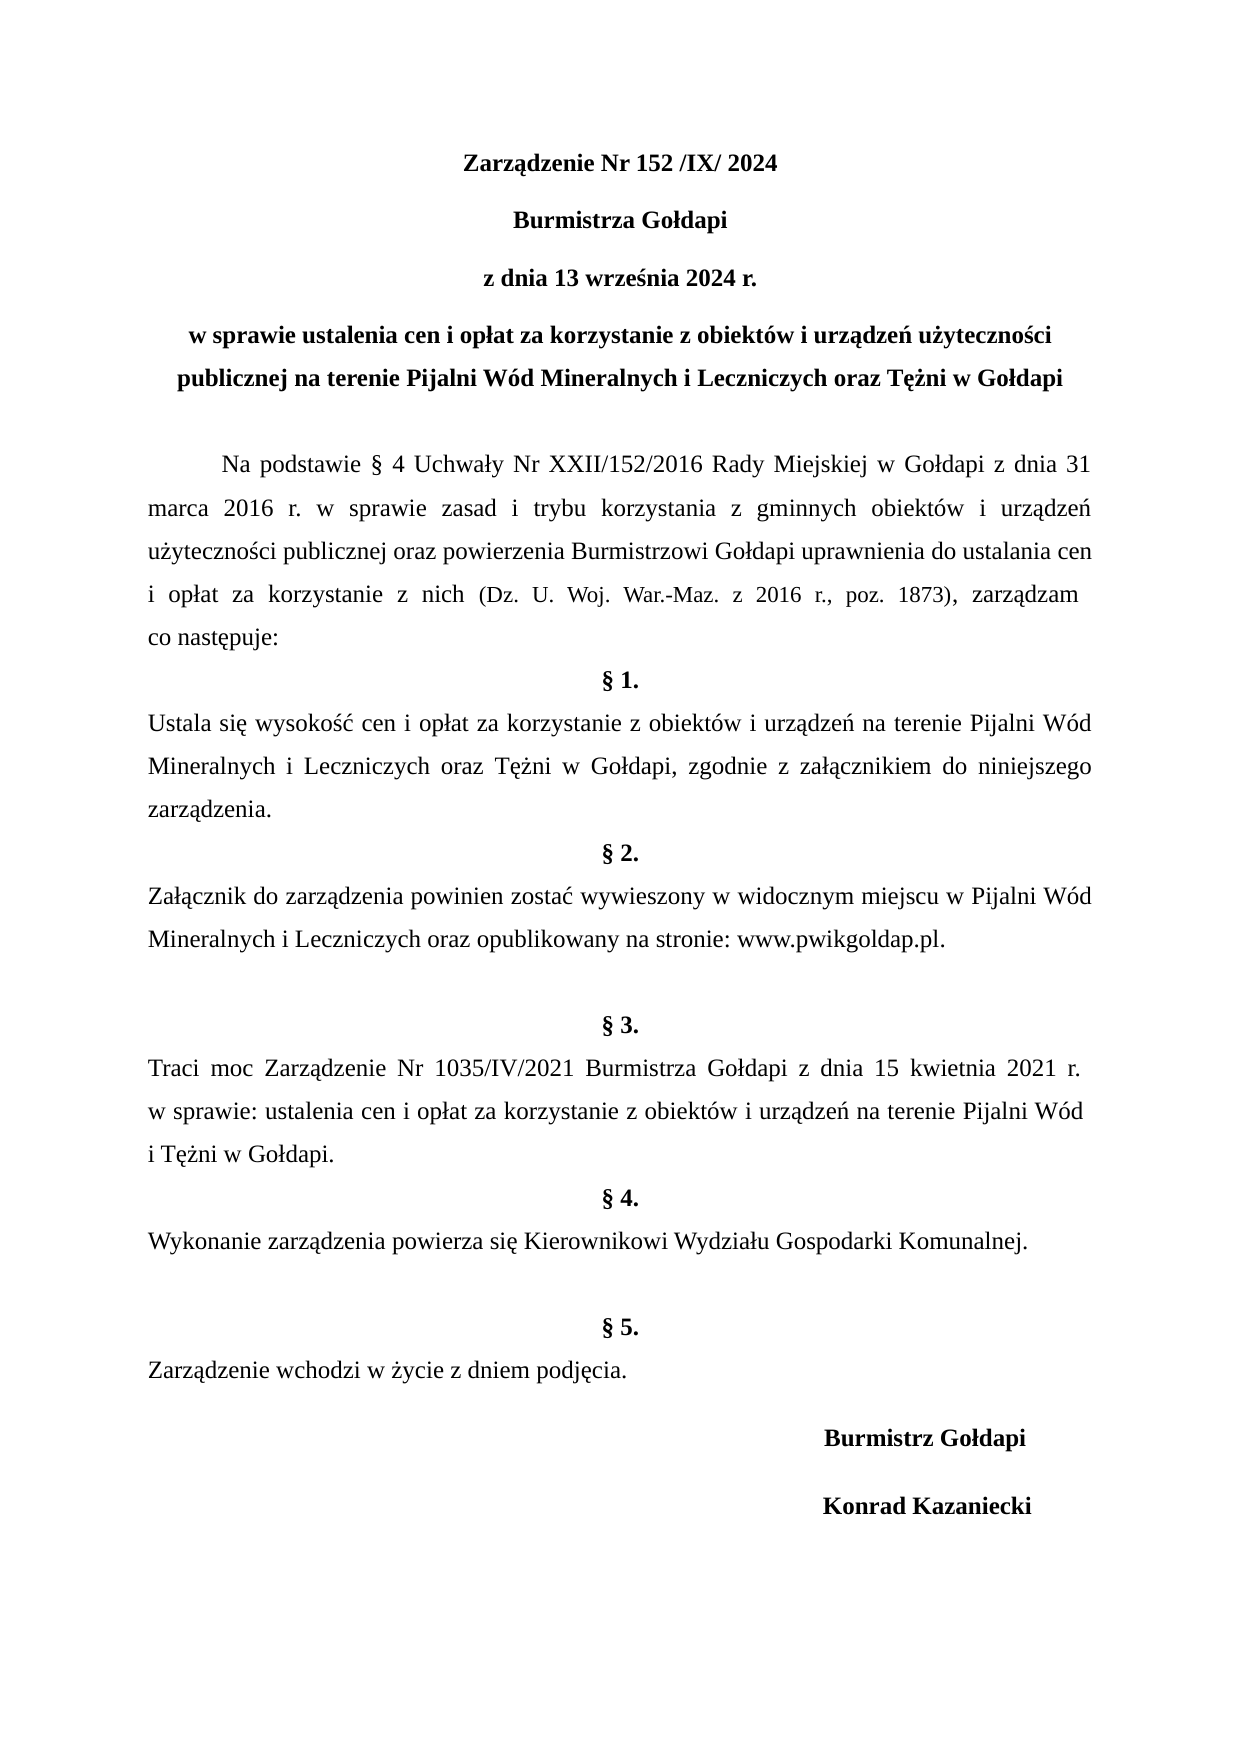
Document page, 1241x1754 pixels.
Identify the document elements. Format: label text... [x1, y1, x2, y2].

text § 3. [148, 1010, 1093, 1039]
text Zarządzenie wchodzi w życie z dniem podjęcia. [148, 1355, 1093, 1384]
text w sprawie ustalenia cen i opłat za korzystanie z obiektów i urządzeń użyteczności publicznej na terenie Pijalni Wód Mineralnych i Leczniczych oraz Tężni w Gołdapi [148, 320, 1093, 392]
text Załącznik do zarządzenia powinien zostać wywieszony w widocznym miejscu w Pijalni Wód Mineralnych i Leczniczych oraz opublikowany na stronie: www.pwikgoldap.pl. [148, 881, 1093, 953]
text § 5. [148, 1312, 1093, 1341]
text Burmistrza Gołdapi [148, 205, 1093, 234]
text § 4. [148, 1183, 1093, 1211]
text Konrad Kazaniecki [823, 1491, 1093, 1520]
text Burmistrz Gołdapi [738, 1423, 1093, 1452]
text § 1. [148, 665, 1093, 694]
text Wykonanie zarządzenia powierza się Kierownikowi Wydziału Gospodarki Komunalnej. [148, 1226, 1093, 1254]
text Traci moc Zarządzenie Nr 1035/IV/2021 Burmistrza Gołdapi z dnia 15 kwietnia 2021 r. w sprawie: ustalenia cen i opłat za korzystanie z obiektów i urządzeń na terenie Pijalni Wód i Tężni w Gołdapi. [148, 1053, 1093, 1168]
text Ustala się wysokość cen i opłat za korzystanie z obiektów i urządzeń na terenie Pijalni Wód Mineralnych i Leczniczych oraz Tężni w Gołdapi, zgodnie z załącznikiem do niniejszego zarządzenia. [148, 708, 1093, 823]
text § 2. [148, 838, 1093, 866]
text Na podstawie § 4 Uchwały Nr XXII/152/2016 Rady Miejskiej w Gołdapi z dnia 31 marca 2016 r. w sprawie zasad i trybu korzystania z gminnych obiektów i urządzeń użyteczności publicznej oraz powierzenia Burmistrzowi Gołdapi uprawnienia do ustalania cen i opłat za korzystanie z nich (Dz. U. Woj. War.-Maz. z 2016 r., poz. 1873), zarządzam co następuje: [148, 449, 1093, 651]
text z dnia 13 września 2024 r. [148, 263, 1093, 291]
text Zarządzenie Nr 152 /IX/ 2024 [148, 148, 1093, 176]
